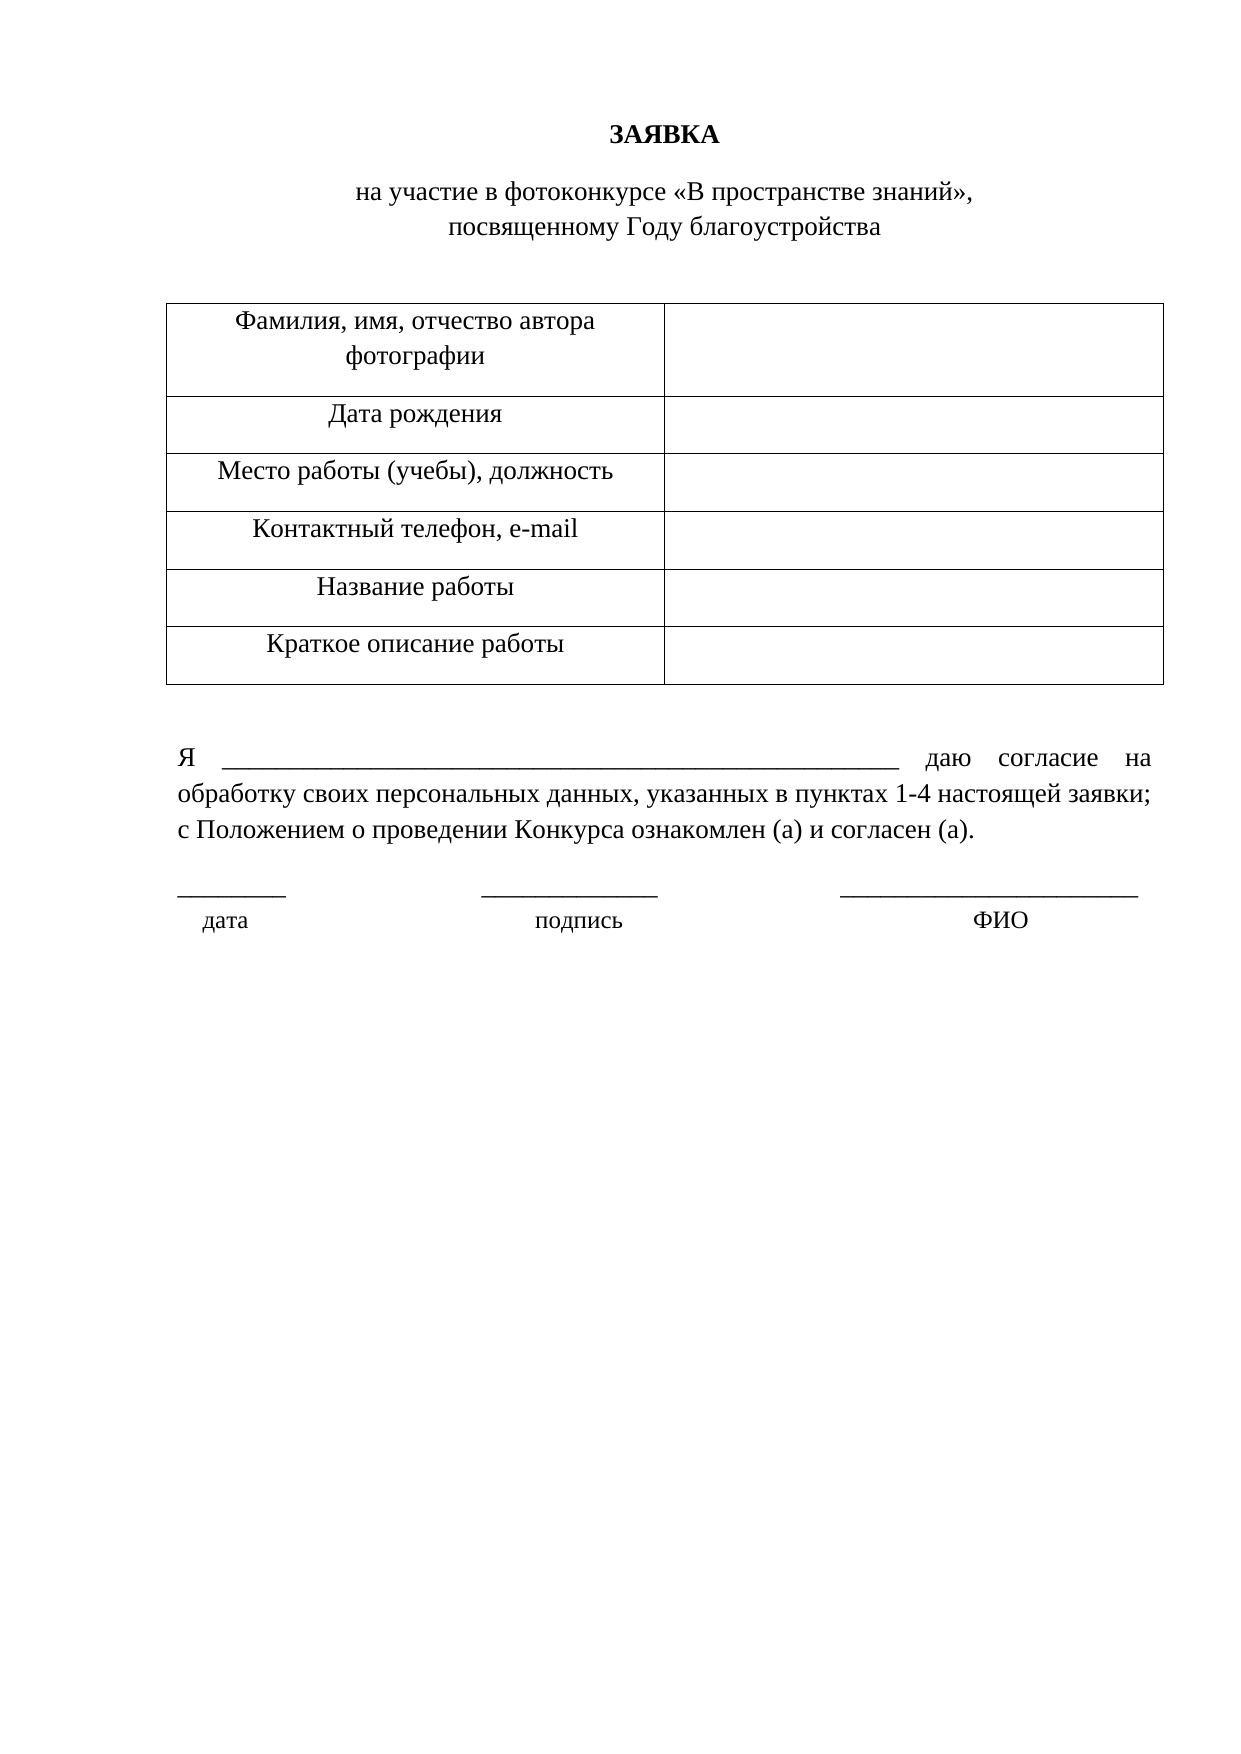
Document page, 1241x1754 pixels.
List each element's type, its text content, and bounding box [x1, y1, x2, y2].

text дата подпись ФИО [177, 905, 1152, 934]
table_cell [665, 397, 1163, 453]
table_header Фамилия, имя, отчество автора фотографии [167, 304, 664, 396]
table_cell Краткое описание работы [167, 627, 664, 684]
text ________ _____________ ______________________ [177, 869, 1152, 901]
text Я __________________________________________________ даю согласие на обработку своих персональных данных, указанных в пунктах 1-4 настоящей заявки; с Положением о проведении Конкурса ознакомлен (а) и согласен (а). [177, 741, 1152, 844]
table_header [665, 304, 1163, 396]
text посвященному Году благоустройства [177, 210, 1152, 242]
table_cell [665, 627, 1163, 684]
table_cell [665, 570, 1163, 626]
table_cell Контактный телефон, e-mail [167, 512, 664, 568]
table_cell [665, 512, 1163, 568]
table_cell Место работы (учебы), должность [167, 454, 664, 511]
table_cell Дата рождения [167, 397, 664, 453]
text ЗАЯВКА [177, 118, 1152, 149]
table_cell Название работы [167, 570, 664, 626]
table_cell [665, 454, 1163, 511]
text на участие в фотоконкурсе «В пространстве знаний», [177, 175, 1152, 206]
